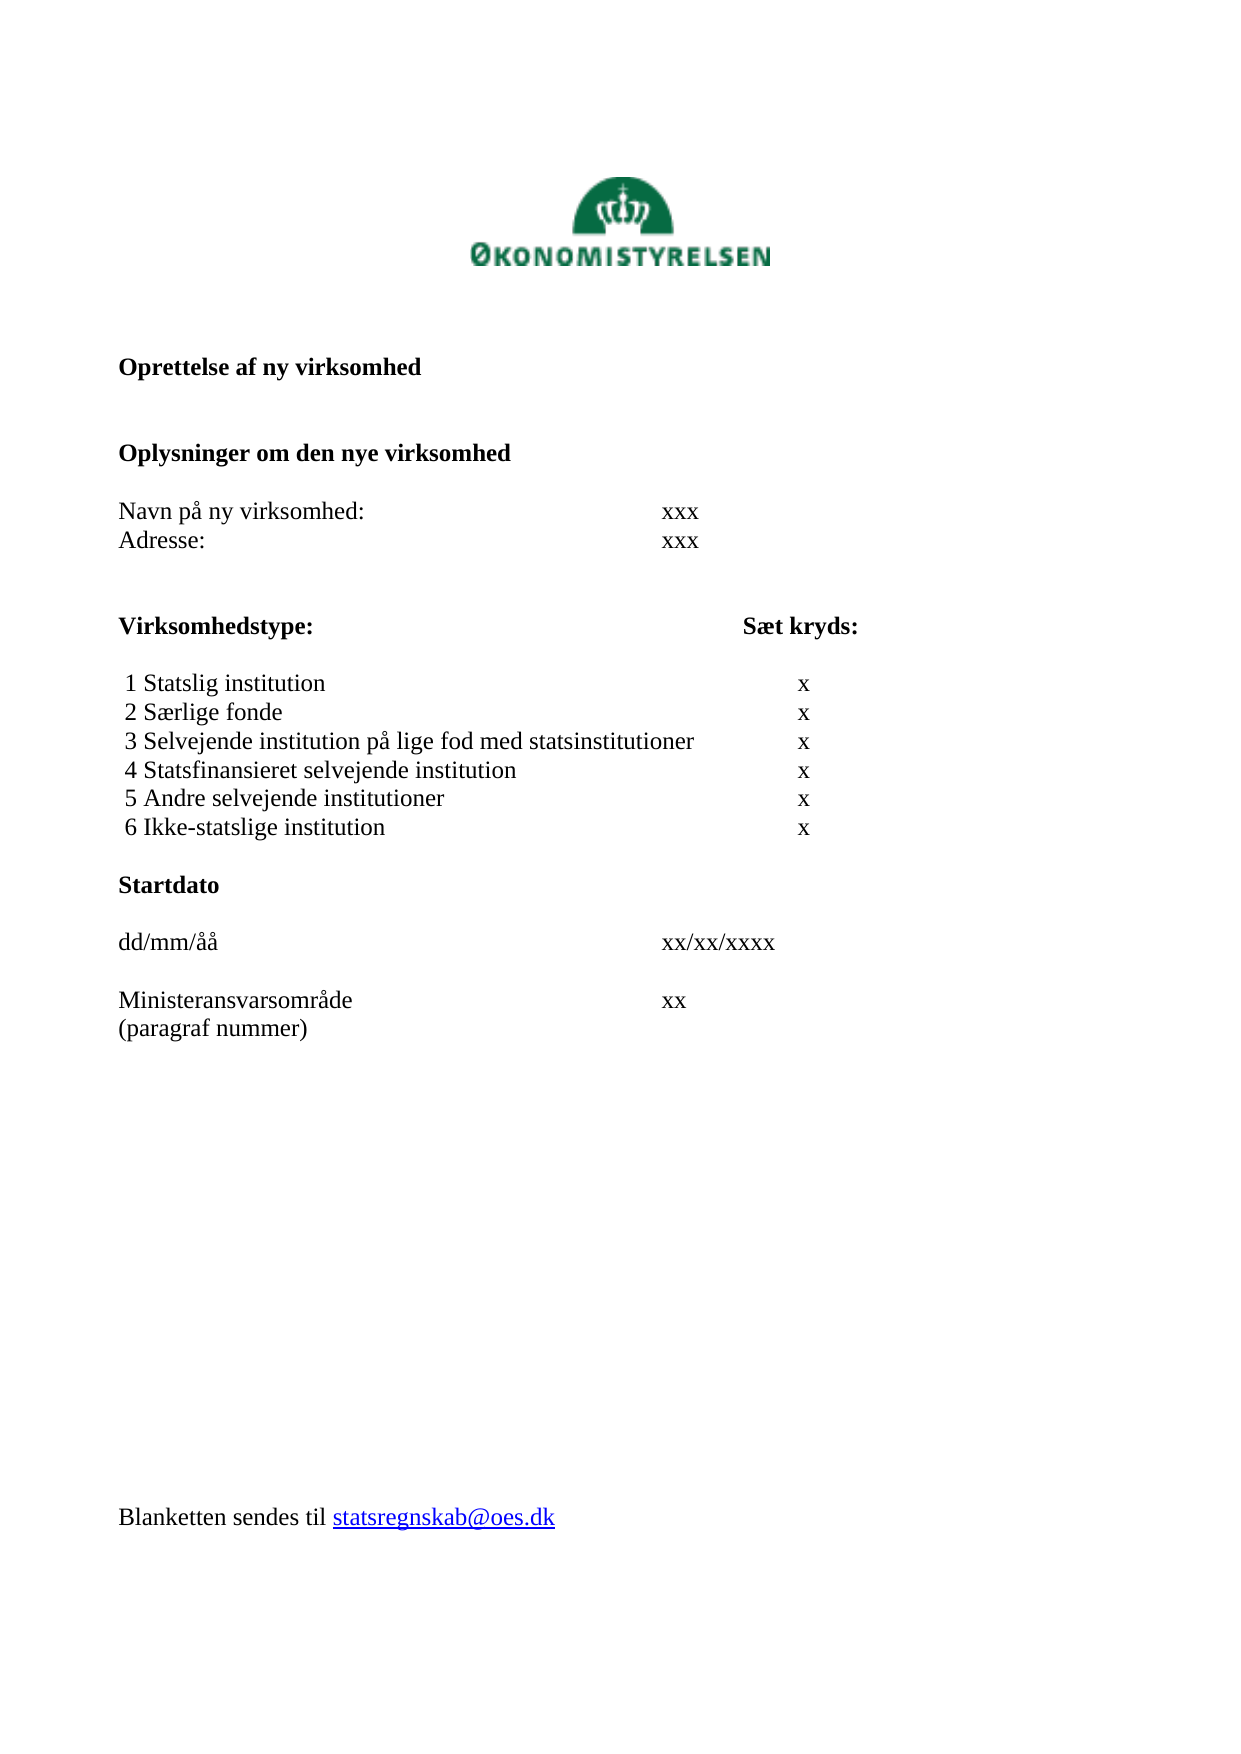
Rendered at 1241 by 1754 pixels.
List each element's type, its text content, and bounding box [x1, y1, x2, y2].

text 4 Statsfinansieret selvejende institution x [118, 755, 1122, 783]
text (paragraf nummer) [118, 1013, 1122, 1042]
text Navn på ny virksomhed: xxx [118, 496, 1122, 525]
text 5 Andre selvejende institutioner x [118, 783, 1122, 812]
text Startdato [118, 870, 1122, 898]
text Ministeransvarsområde xx [118, 985, 1122, 1013]
text Oprettelse af ny virksomhed [118, 352, 1122, 381]
text 2 Særlige fonde x [118, 697, 1122, 726]
text Adresse: xxx [118, 525, 1122, 553]
text 6 Ikke-statslige institution x [118, 812, 1122, 841]
text Oplysninger om den nye virksomhed [118, 438, 1122, 467]
text dd/mm/åå xx/xx/xxxx [118, 927, 1122, 956]
text 3 Selvejende institution på lige fod med statsinstitutioner x [118, 726, 1122, 755]
text 1 Statslig institution x [118, 668, 1122, 697]
text Blanketten sendes til statsregnskab@oes.dk [118, 1502, 1122, 1531]
picture [470, 177, 770, 266]
text Virksomhedstype: Sæt kryds: [118, 611, 1122, 640]
